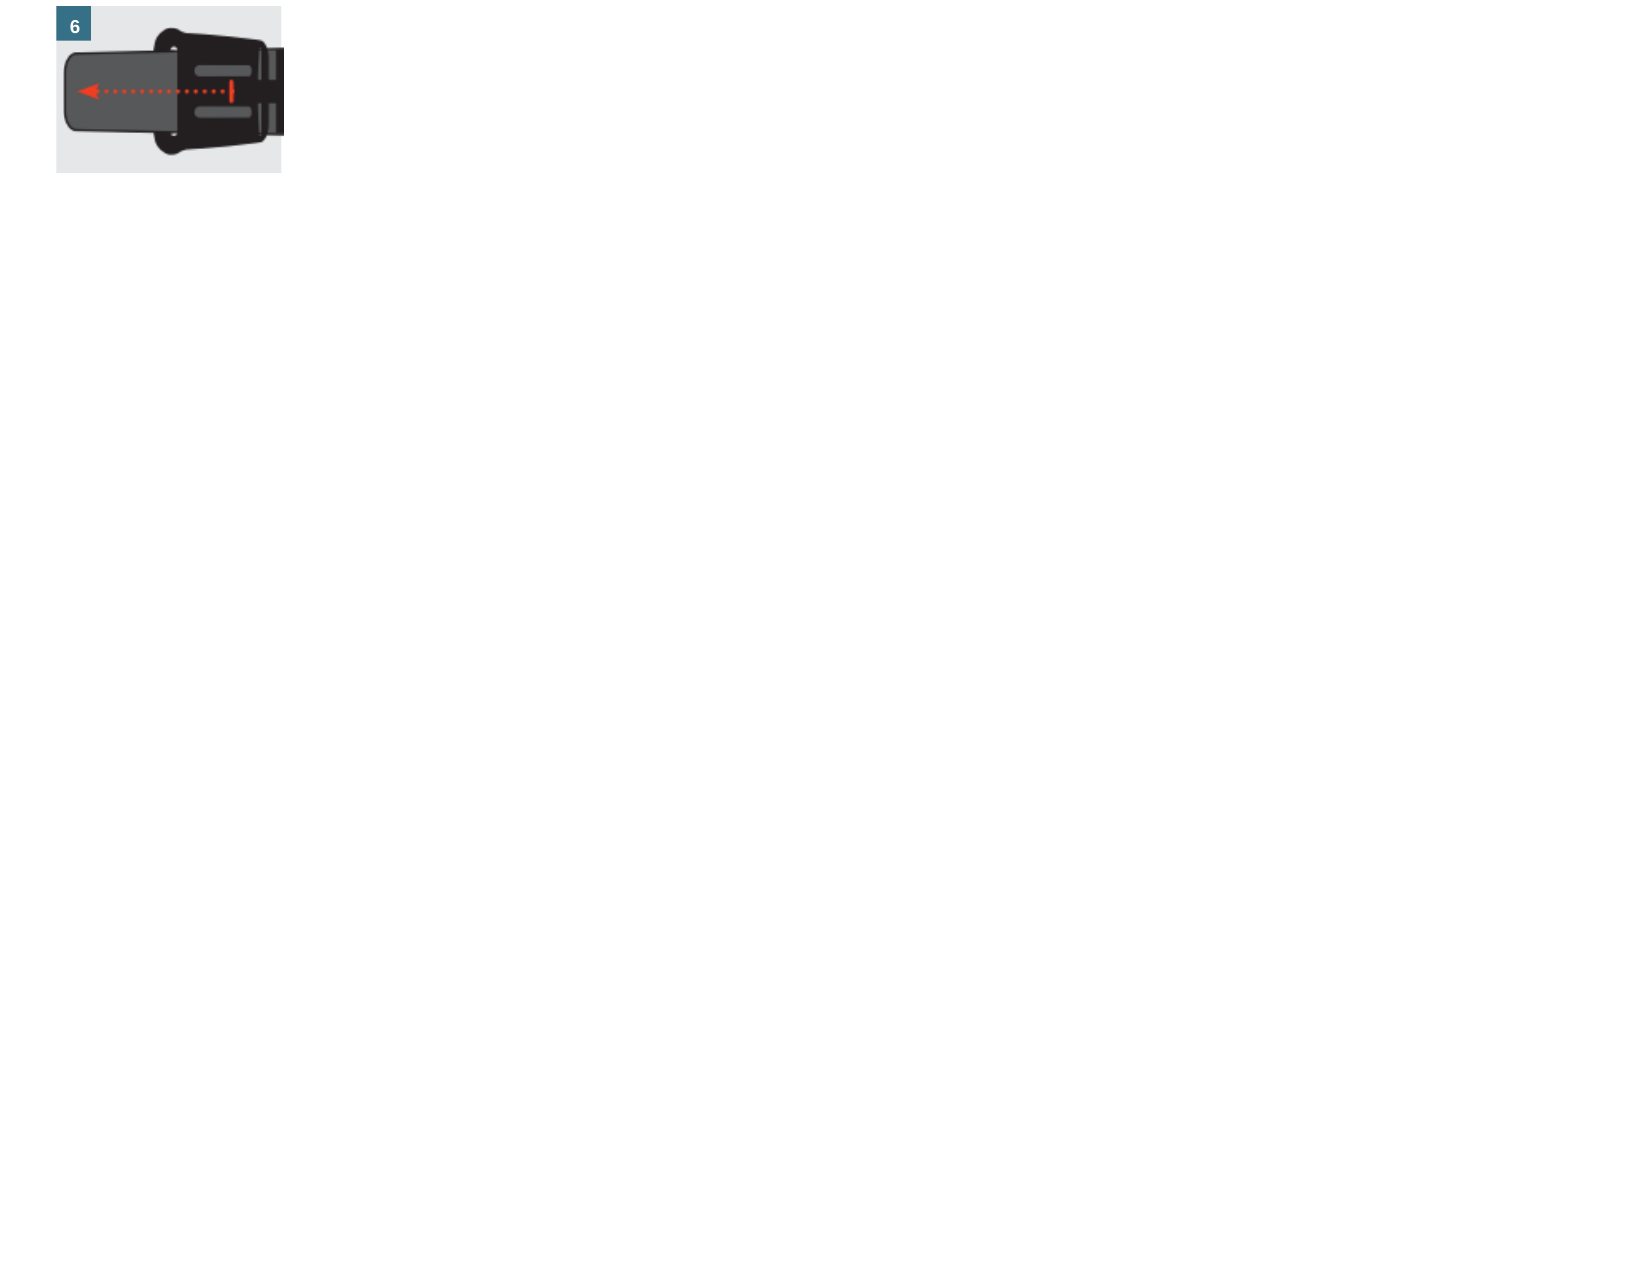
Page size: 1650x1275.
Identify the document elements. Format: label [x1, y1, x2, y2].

picture [63, 27, 284, 157]
